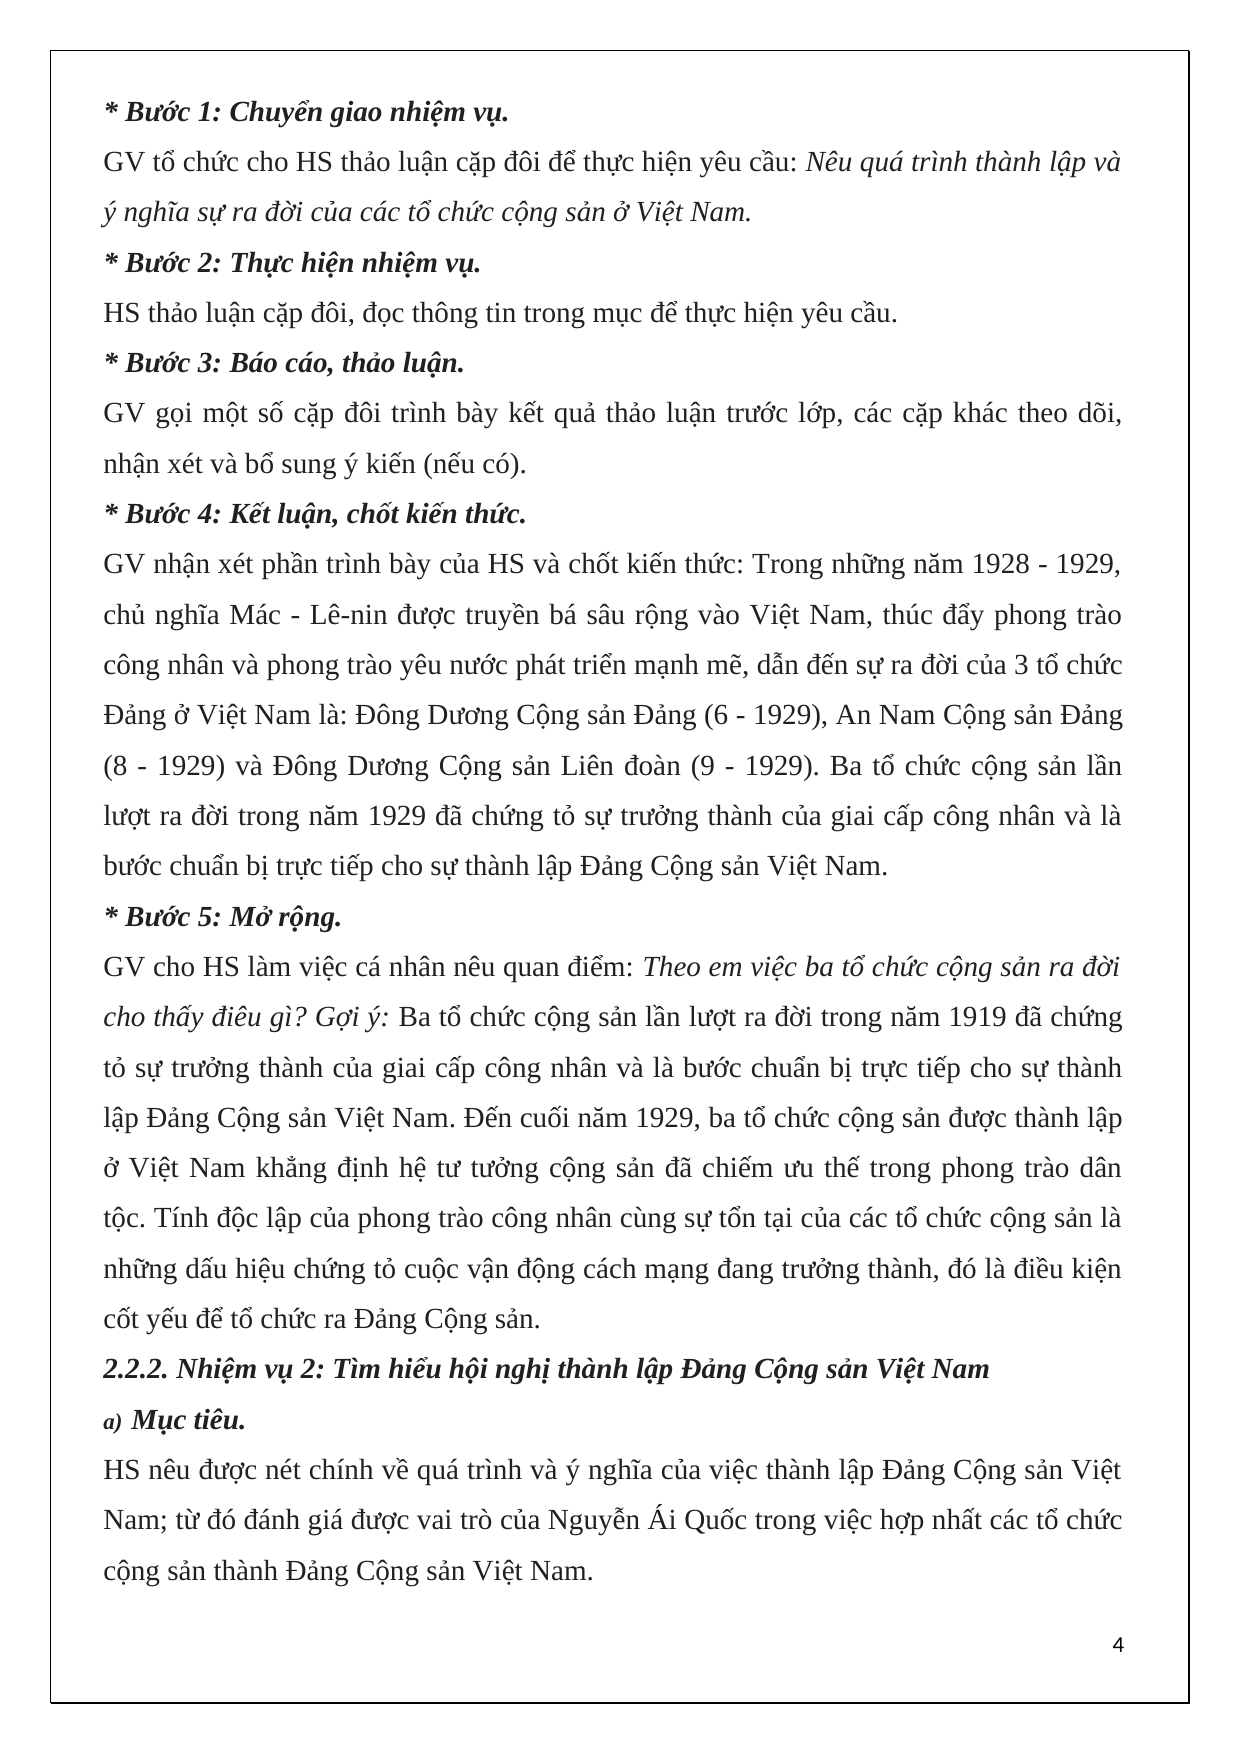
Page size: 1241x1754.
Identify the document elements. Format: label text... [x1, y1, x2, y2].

list Mục tiêu. [103, 1402, 1124, 1435]
text * Bước 3: Báo cáo, thảo luận. [103, 345, 1124, 379]
text 2.2.2. Nhiệm vụ 2: Tìm hiểu hội nghị thành lập Đảng Cộng sản Việt Nam [103, 1352, 1124, 1385]
text GV gọi một số cặp đôi trình bày kết quả thảo luận trước lớp, các cặp khác theo dõi, nhận xét và bổ sung ý kiến (nếu có). [103, 396, 1124, 479]
text GV cho HS làm việc cá nhân nêu quan điểm: Theo em việc ba tổ chức cộng sản ra đời cho thấy điêu gì? Gợi ý: Ba tổ chức cộng sản lần lượt ra đời trong năm 1919 đã chứng tỏ sự trưởng thành của giai cấp công nhân và là bước chuẩn bị trực tiếp cho sự thành lập Đảng Cộng sản Việt Nam. Đến cuối năm 1929, ba tổ chức cộng sản được thành lập ở Việt Nam khẳng định hệ tư tưởng cộng sản đã chiếm ưu thế trong phong trào dân tộc. Tính độc lập của phong trào công nhân cùng sự tổn tại của các tổ chức cộng sản là những dấu hiệu chứng tỏ cuộc vận động cách mạng đang trưởng thành, đó là điều kiện cốt yếu để tổ chức ra Đảng Cộng sản. [103, 949, 1124, 1335]
text * Bước 4: Kết luận, chốt kiến thức. [103, 496, 1124, 530]
text * Bước 1: Chuyển giao nhiệm vụ. [103, 94, 1124, 127]
text * Bước 2: Thực hiện nhiệm vụ. [103, 245, 1124, 278]
text HS nêu được nét chính về quá trình và ý nghĩa của việc thành lập Đảng Cộng sản Việt Nam; từ đó đánh giá được vai trò của Nguyễn Ái Quốc trong việc hợp nhất các tổ chức cộng sản thành Đảng Cộng sản Việt Nam. [103, 1452, 1124, 1586]
text GV nhận xét phần trình bày của HS và chốt kiến thức: Trong những năm 1928 - 1929, chủ nghĩa Mác - Lê-nin được truyền bá sâu rộng vào Việt Nam, thúc đẩy phong trào công nhân và phong trào yêu nước phát triển mạnh mẽ, dẫn đến sự ra đời của 3 tổ chức Đảng ở Việt Nam là: Đông Dương Cộng sản Đảng (6 - 1929), An Nam Cộng sản Đảng (8 - 1929) và Đông Dương Cộng sản Liên đoàn (9 - 1929). Ba tổ chức cộng sản lần lượt ra đời trong năm 1929 đã chứng tỏ sự trưởng thành của giai cấp công nhân và là bước chuẩn bị trực tiếp cho sự thành lập Đảng Cộng sản Việt Nam. [103, 547, 1124, 882]
subtitle * Bước 5: Mở rộng. [103, 899, 1124, 932]
text GV tổ chức cho HS thảo luận cặp đôi để thực hiện yêu cầu: Nêu quá trình thành lập và ý nghĩa sự ra đời của các tổ chức cộng sản ở Việt Nam. [103, 144, 1124, 228]
text HS thảo luận cặp đôi, đọc thông tin trong mục để thực hiện yêu cầu. [103, 295, 1124, 328]
